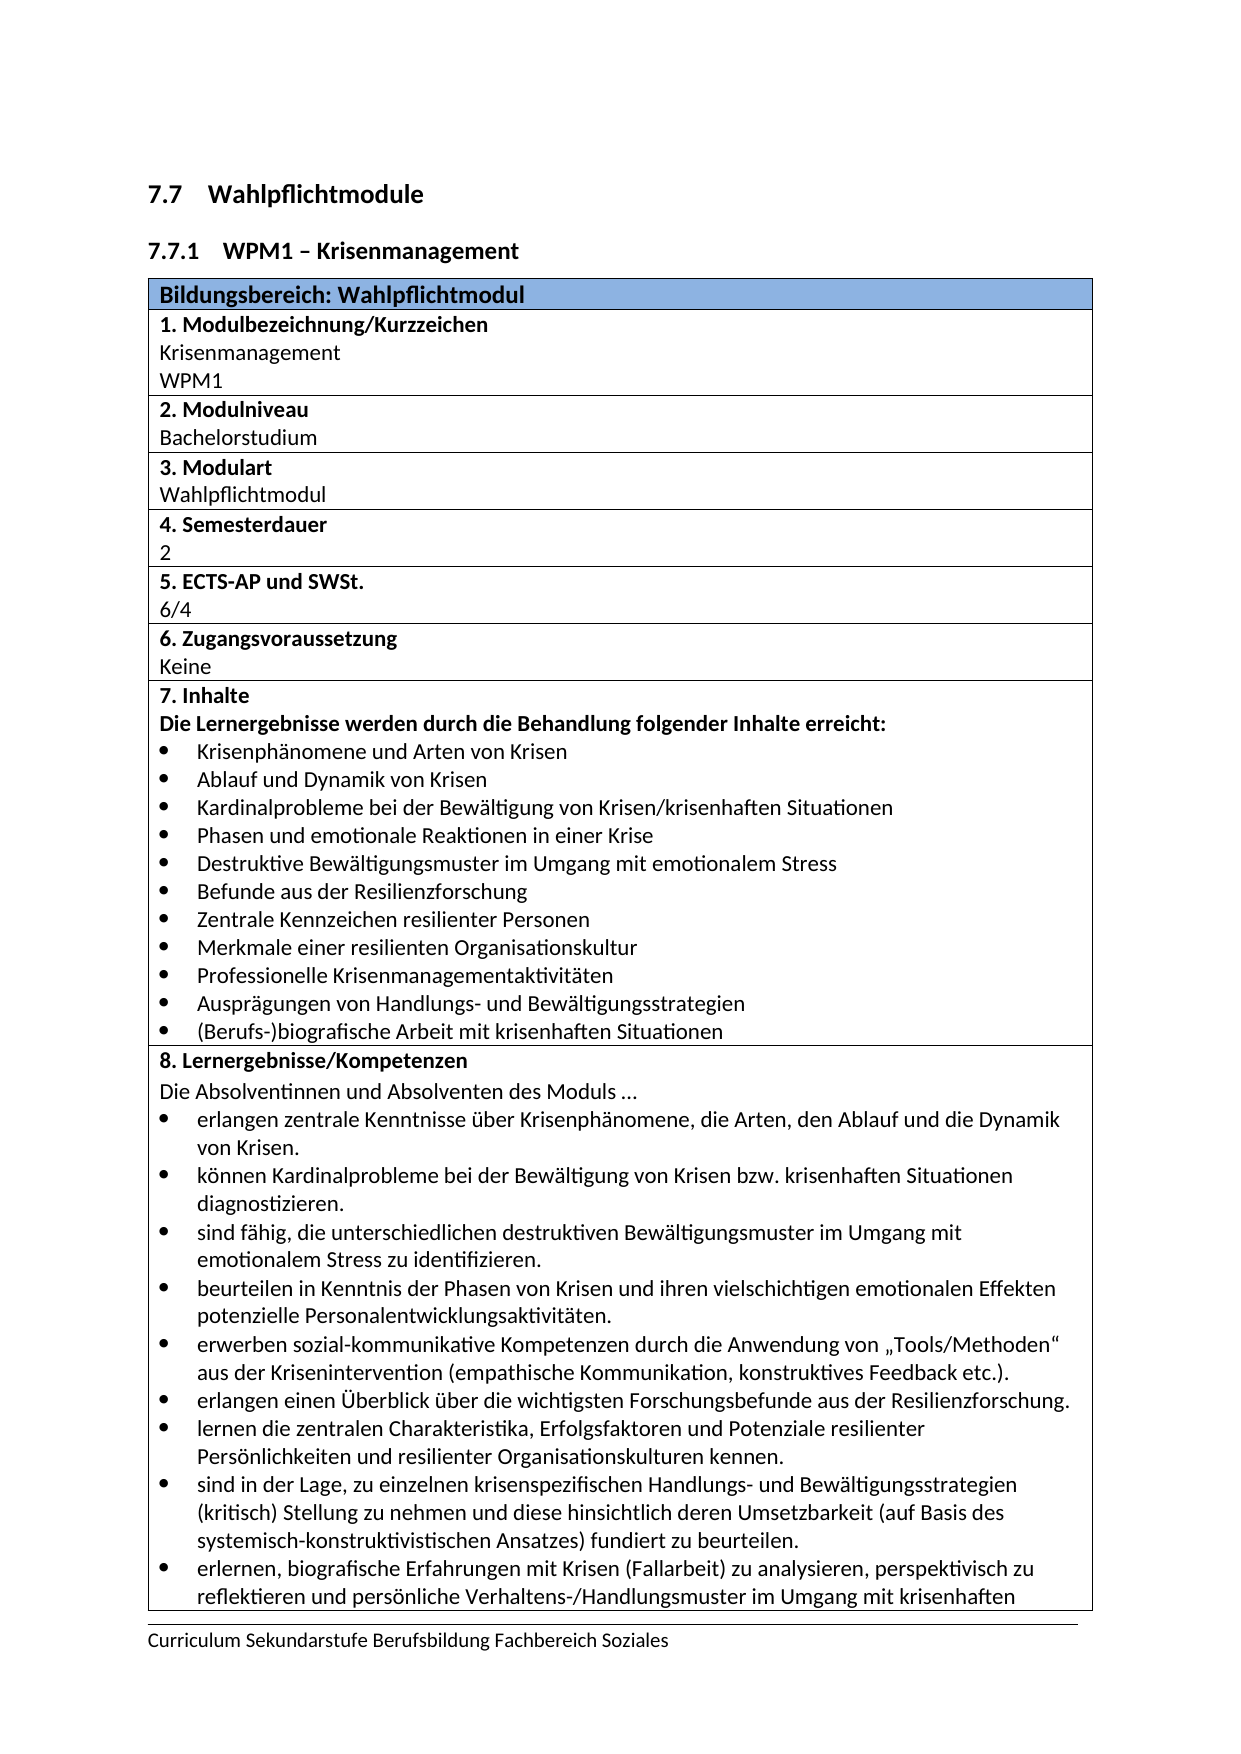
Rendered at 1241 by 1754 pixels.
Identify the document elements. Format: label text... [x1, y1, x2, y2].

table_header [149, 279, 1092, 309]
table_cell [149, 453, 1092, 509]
subtitle Wahlpflichtmodule [148, 177, 1093, 210]
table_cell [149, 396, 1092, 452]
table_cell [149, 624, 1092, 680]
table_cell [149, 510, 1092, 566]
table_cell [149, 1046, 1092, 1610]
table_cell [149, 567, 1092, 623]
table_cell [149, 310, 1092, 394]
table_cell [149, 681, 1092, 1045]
subtitle WPM1 – Krisenmanagement [148, 235, 1093, 265]
